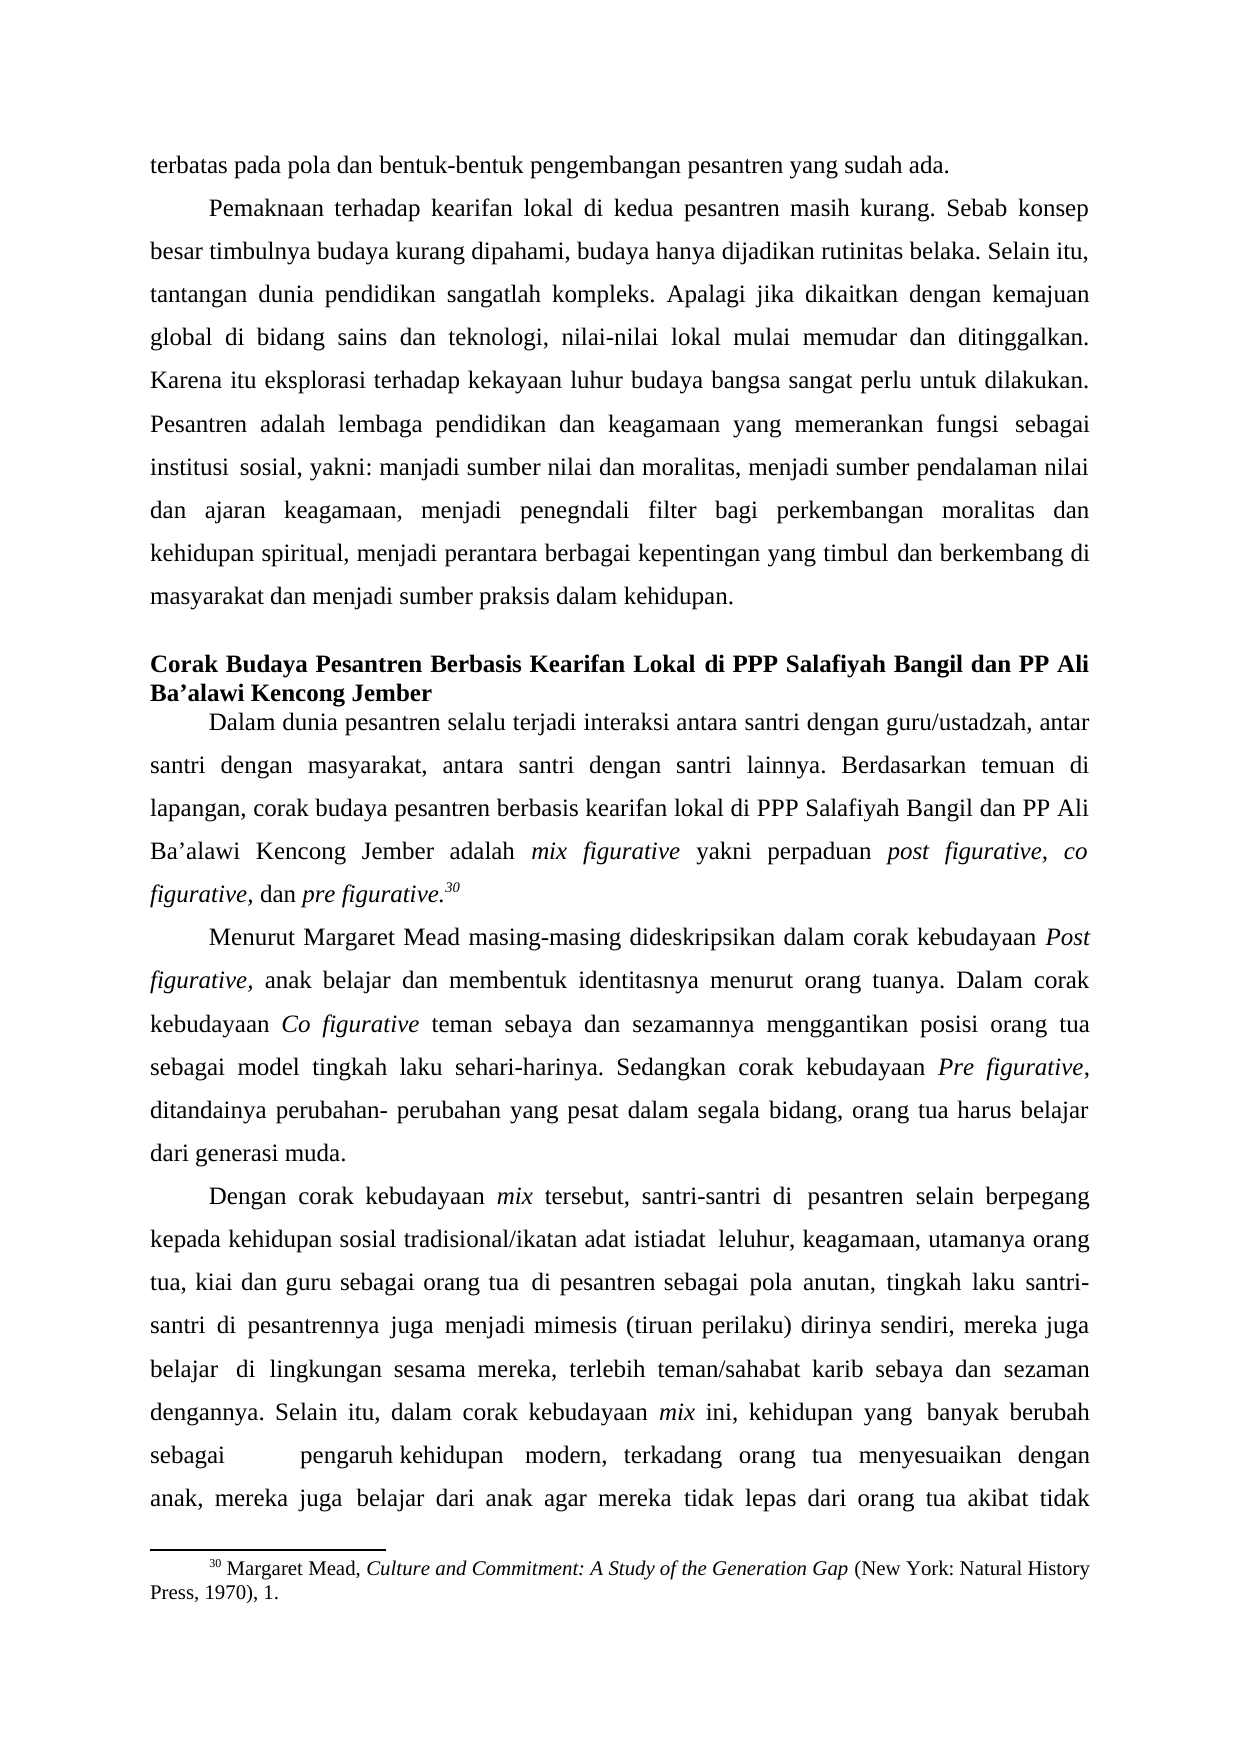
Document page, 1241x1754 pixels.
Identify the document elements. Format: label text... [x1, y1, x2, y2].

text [150, 150, 1090, 179]
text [150, 1181, 1090, 1512]
text Corak Budaya Pesantren Berbasis Kearifan Lokal di PPP Salafiyah Bangil dan PP Ali Ba’alawi Kencong Jember [150, 649, 1090, 707]
text Menurut Margaret Mead masing-masing dideskripsikan dalam corak kebudayaan Post figurative, anak belajar dan membentuk identitasnya menurut orang tuanya. Dalam corak kebudayaan Co figurative teman sebaya dan sezamannya menggantikan posisi orang tua sebagai model tingkah laku sehari-harinya. Sedangkan corak kebudayaan Pre figurative, ditandainya perubahan- perubahan yang pesat dalam segala bidang, orang tua harus belajar dari generasi muda. [150, 922, 1090, 1167]
text Pemaknaan terhadap kearifan lokal di kedua pesantren masih kurang. Sebab konsep besar timbulnya budaya kurang dipahami, budaya hanya dijadikan rutinitas belaka. Selain itu, tantangan dunia pendidikan sangatlah kompleks. Apalagi jika dikaitkan dengan kemajuan global di bidang sains dan teknologi, nilai-nilai lokal mulai memudar dan ditinggalkan. Karena itu eksplorasi terhadap kekayaan luhur budaya bangsa sangat perlu untuk dilakukan. Pesantren adalah lembaga pendidikan dan keagamaan yang memerankan fungsi sebagai institusi sosial, yakni: manjadi sumber nilai dan moralitas, menjadi sumber pendalaman nilai dan ajaran keagamaan, menjadi penegndali filter bagi perkembangan moralitas dan kehidupan spiritual, menjadi perantara berbagai kepentingan yang timbul dan berkembang di masyarakat dan menjadi sumber praksis dalam kehidupan. [150, 193, 1090, 610]
text Dalam dunia pesantren selalu terjadi interaksi antara santri dengan guru/ustadzah, antar santri dengan masyarakat, antara santri dengan santri lainnya. Berdasarkan temuan di lapangan, corak budaya pesantren berbasis kearifan lokal di PPP Salafiyah Bangil dan PP Ali Ba’alawi Kencong Jember adalah mix figurative yakni perpaduan post figurative, co figurative, dan pre figurative. [150, 707, 1090, 908]
